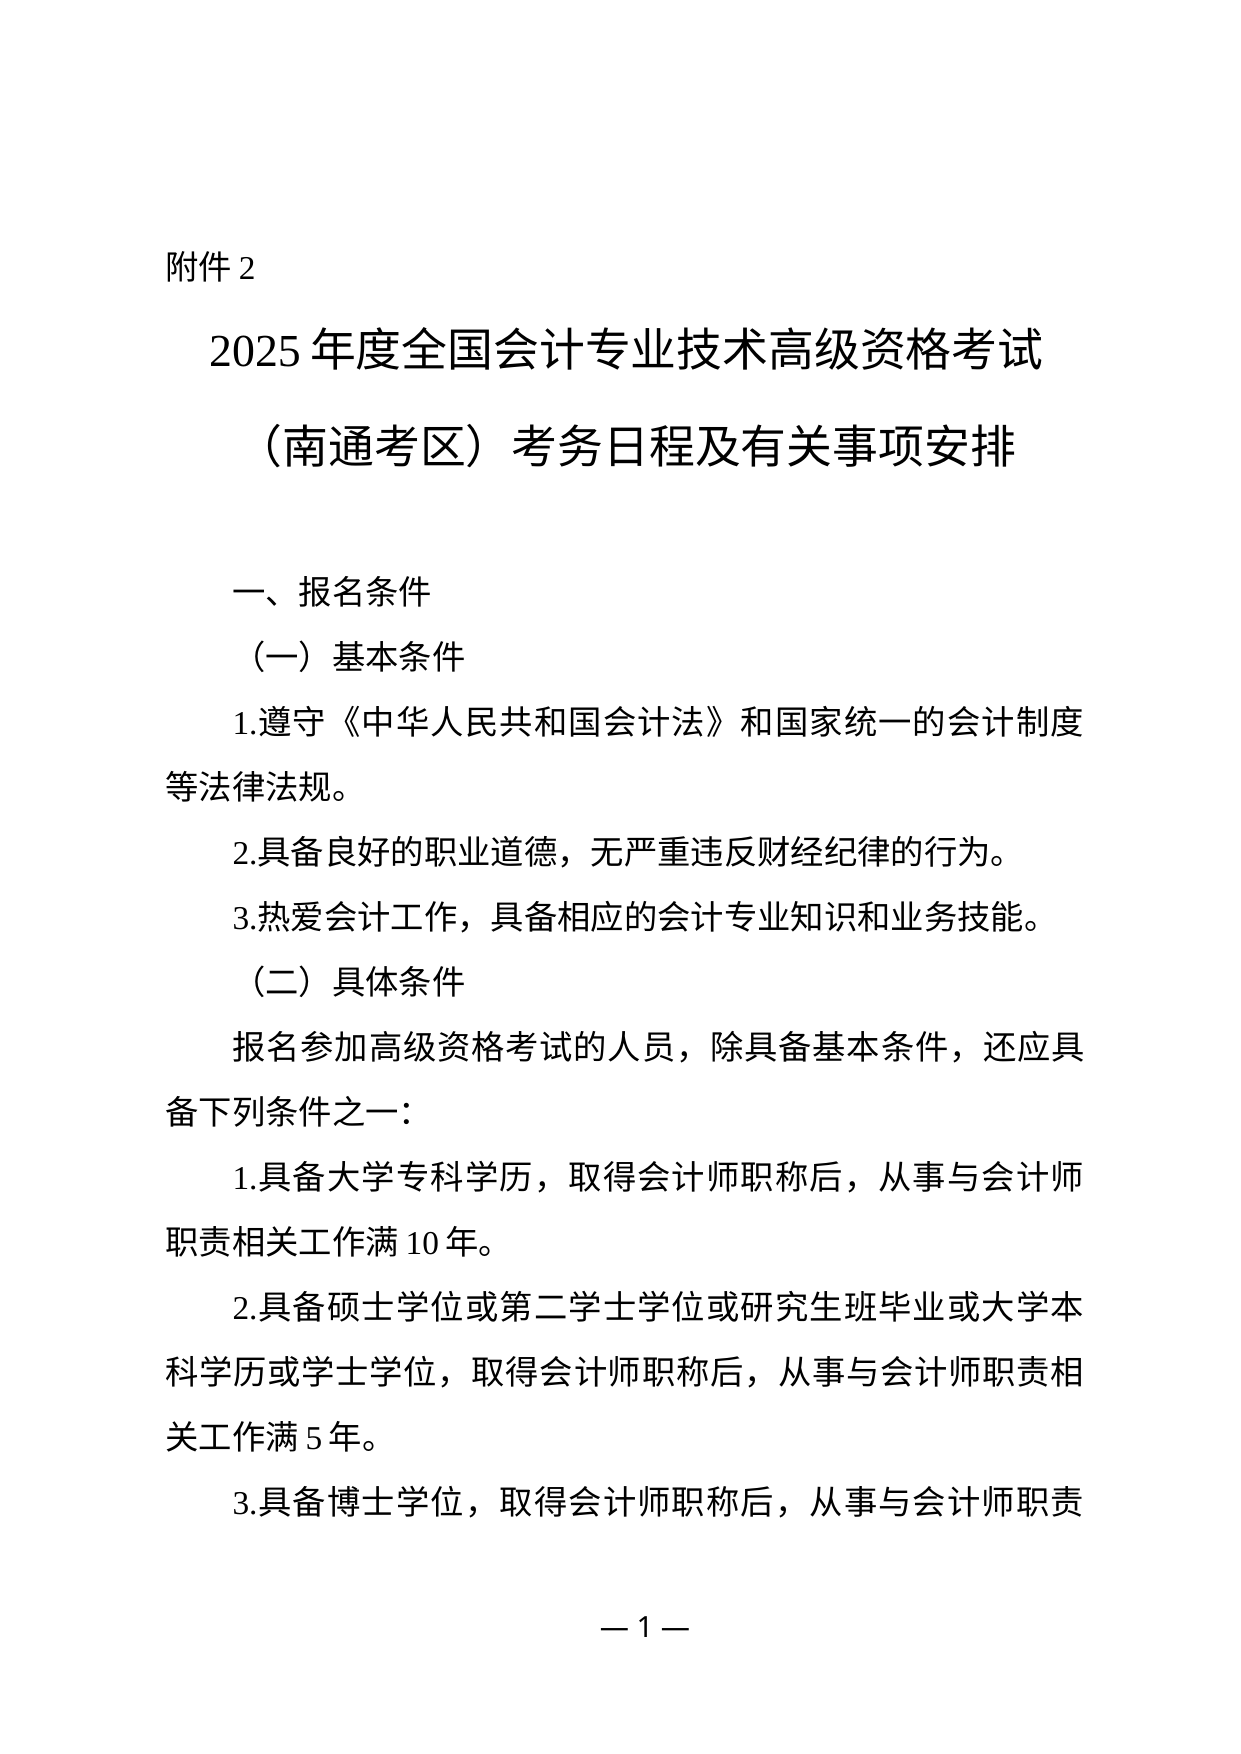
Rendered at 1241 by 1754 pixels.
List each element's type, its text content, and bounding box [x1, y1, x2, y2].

text 2025年度全国会计专业技术高级资格考试 [165, 298, 1087, 395]
text 1.遵守《中华人民共和国会计法》和国家统一的会计制度等法律法规。 [165, 688, 1087, 818]
text 一、报名条件 [165, 558, 1087, 623]
text 3.热爱会计工作，具备相应的会计专业知识和业务技能。 [165, 883, 1087, 948]
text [165, 1468, 1087, 1533]
text 1.具备大学专科学历，取得会计师职称后，从事与会计师职责相关工作满10年。 [165, 1143, 1087, 1273]
text 2.具备硕士学位或第二学士学位或研究生班毕业或大学本科学历或学士学位，取得会计师职称后，从事与会计师职责相关工作满5年。 [165, 1273, 1087, 1468]
text 2.具备良好的职业道德，无严重违反财经纪律的行为。 [165, 818, 1087, 883]
text （二）具体条件 [165, 948, 1087, 1013]
text 附件2 [165, 233, 1087, 298]
text 报名参加高级资格考试的人员，除具备基本条件，还应具备下列条件之一： [165, 1013, 1087, 1143]
text （南通考区）考务日程及有关事项安排 [165, 395, 1087, 493]
text （一）基本条件 [165, 623, 1087, 688]
